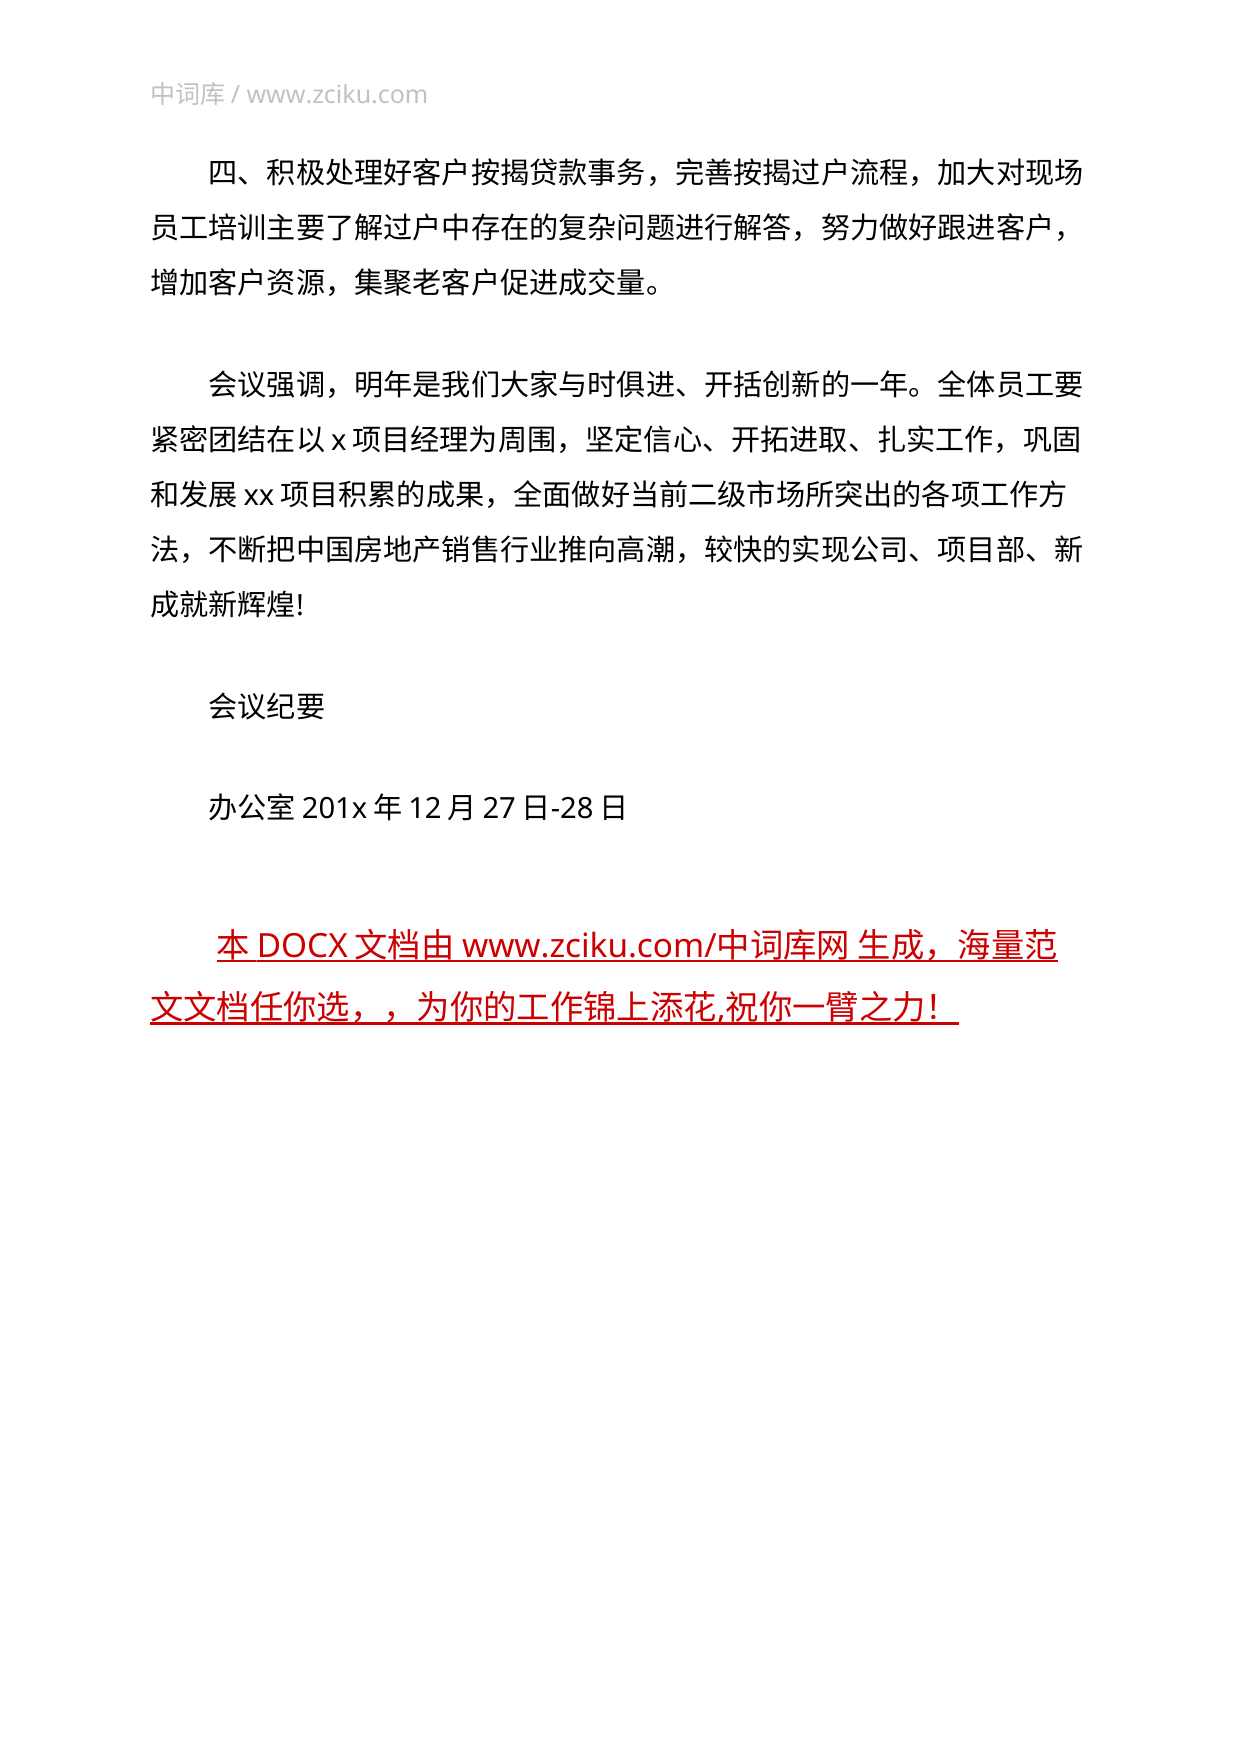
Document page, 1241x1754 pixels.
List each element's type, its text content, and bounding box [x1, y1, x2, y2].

text 本DOCX文档由 www.zciku.com/中词库网 生成，海量范文文档任你选，，为你的工作锦上添花,祝你一臂之力！ [150, 918, 1090, 1029]
text 办公室201x年12月27日-28日 [150, 785, 1090, 827]
text 会议强调，明年是我们大家与时俱进、开括创新的一年。全体员工要紧密团结在以x项目经理为周围，坚定信心、开拓进取、扎实工作，巩固和发展xx项目积累的成果，全面做好当前二级市场所突出的各项工作方法，不断把中国房地产销售行业推向高潮，较快的实现公司、项目部、新成就新辉煌! [150, 362, 1090, 624]
text 四、积极处理好客户按揭贷款事务，完善按揭过户流程，加大对现场员工培训主要了解过户中存在的复杂问题进行解答，努力做好跟进客户，增加客户资源，集聚老客户促进成交量。 [150, 150, 1090, 302]
text 会议纪要 [150, 683, 1090, 726]
